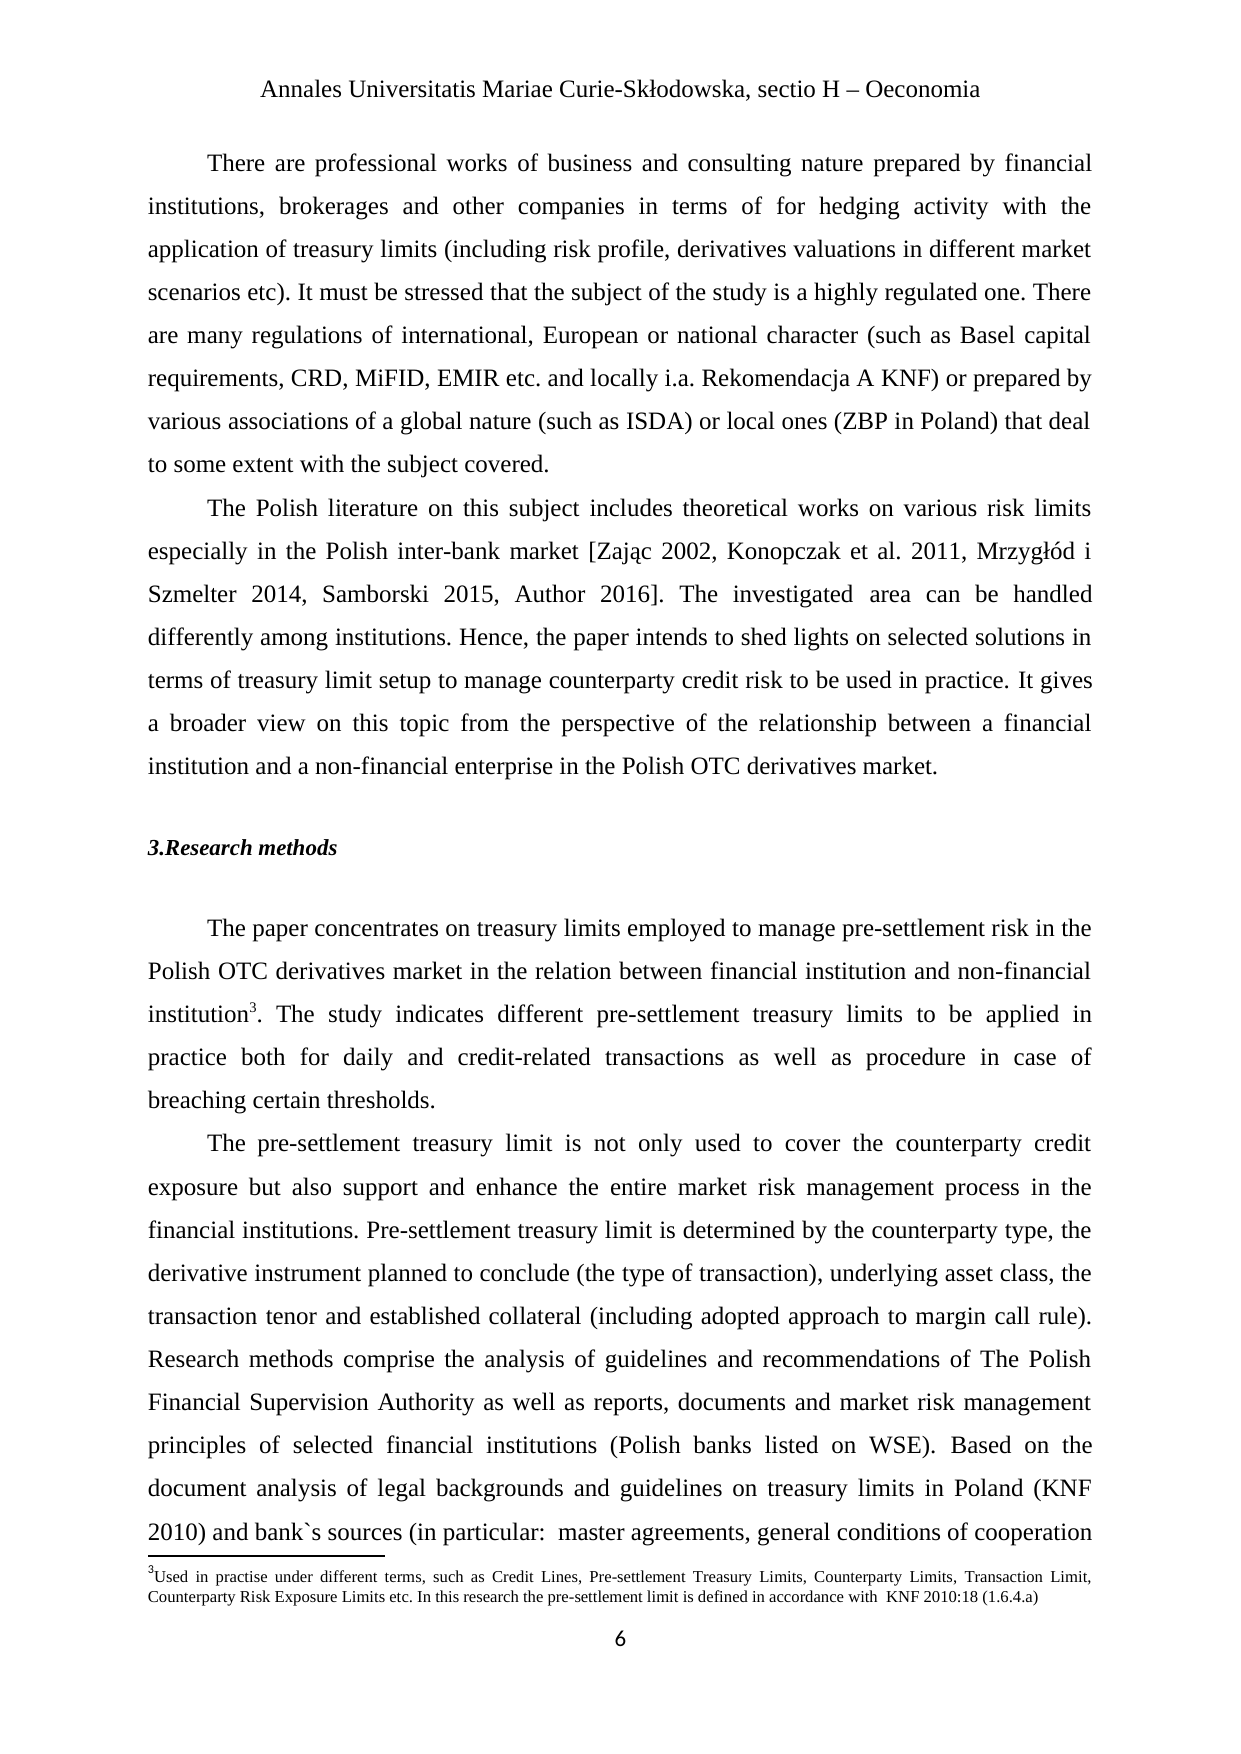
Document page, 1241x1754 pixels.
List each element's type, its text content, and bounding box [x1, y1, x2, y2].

text 3.Research methods [148, 834, 1093, 860]
text The Polish literature on this subject includes theoretical works on various risk limits especially in the Polish inter-bank market [Zając 2002, Konopczak et al. 2011, Mrzygłód i Szmelter 2014, Samborski 2015, Author 2016]. The investigated area can be handled differently among institutions. Hence, the paper intends to shed lights on selected solutions in terms of treasury limit setup to manage counterparty credit risk to be used in practice. It gives a broader view on this topic from the perspective of the relationship between a financial institution and a non-financial enterprise in the Polish OTC derivatives market. [148, 493, 1093, 780]
text There are professional works of business and consulting nature prepared by financial institutions, brokerages and other companies in terms of for hedging activity with the application of treasury limits (including risk profile, derivatives valuations in different market scenarios etc). It must be stressed that the subject of the study is a highly regulated one. There are many regulations of international, European or national character (such as Basel capital requirements, CRD, MiFID, EMIR etc. and locally i.a. Rekomendacja A KNF) or prepared by various associations of a global nature (such as ISDA) or local ones (ZBP in Poland) that deal to some extent with the subject covered. [148, 148, 1093, 478]
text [148, 1128, 1093, 1545]
text The paper concentrates on treasury limits employed to manage pre-settlement risk in the Polish OTC derivatives market in the relation between financial institution and non-financial institution. The study indicates different pre-settlement treasury limits to be applied in practice both for daily and credit-related transactions as well as procedure in case of breaching certain thresholds. [148, 913, 1093, 1114]
